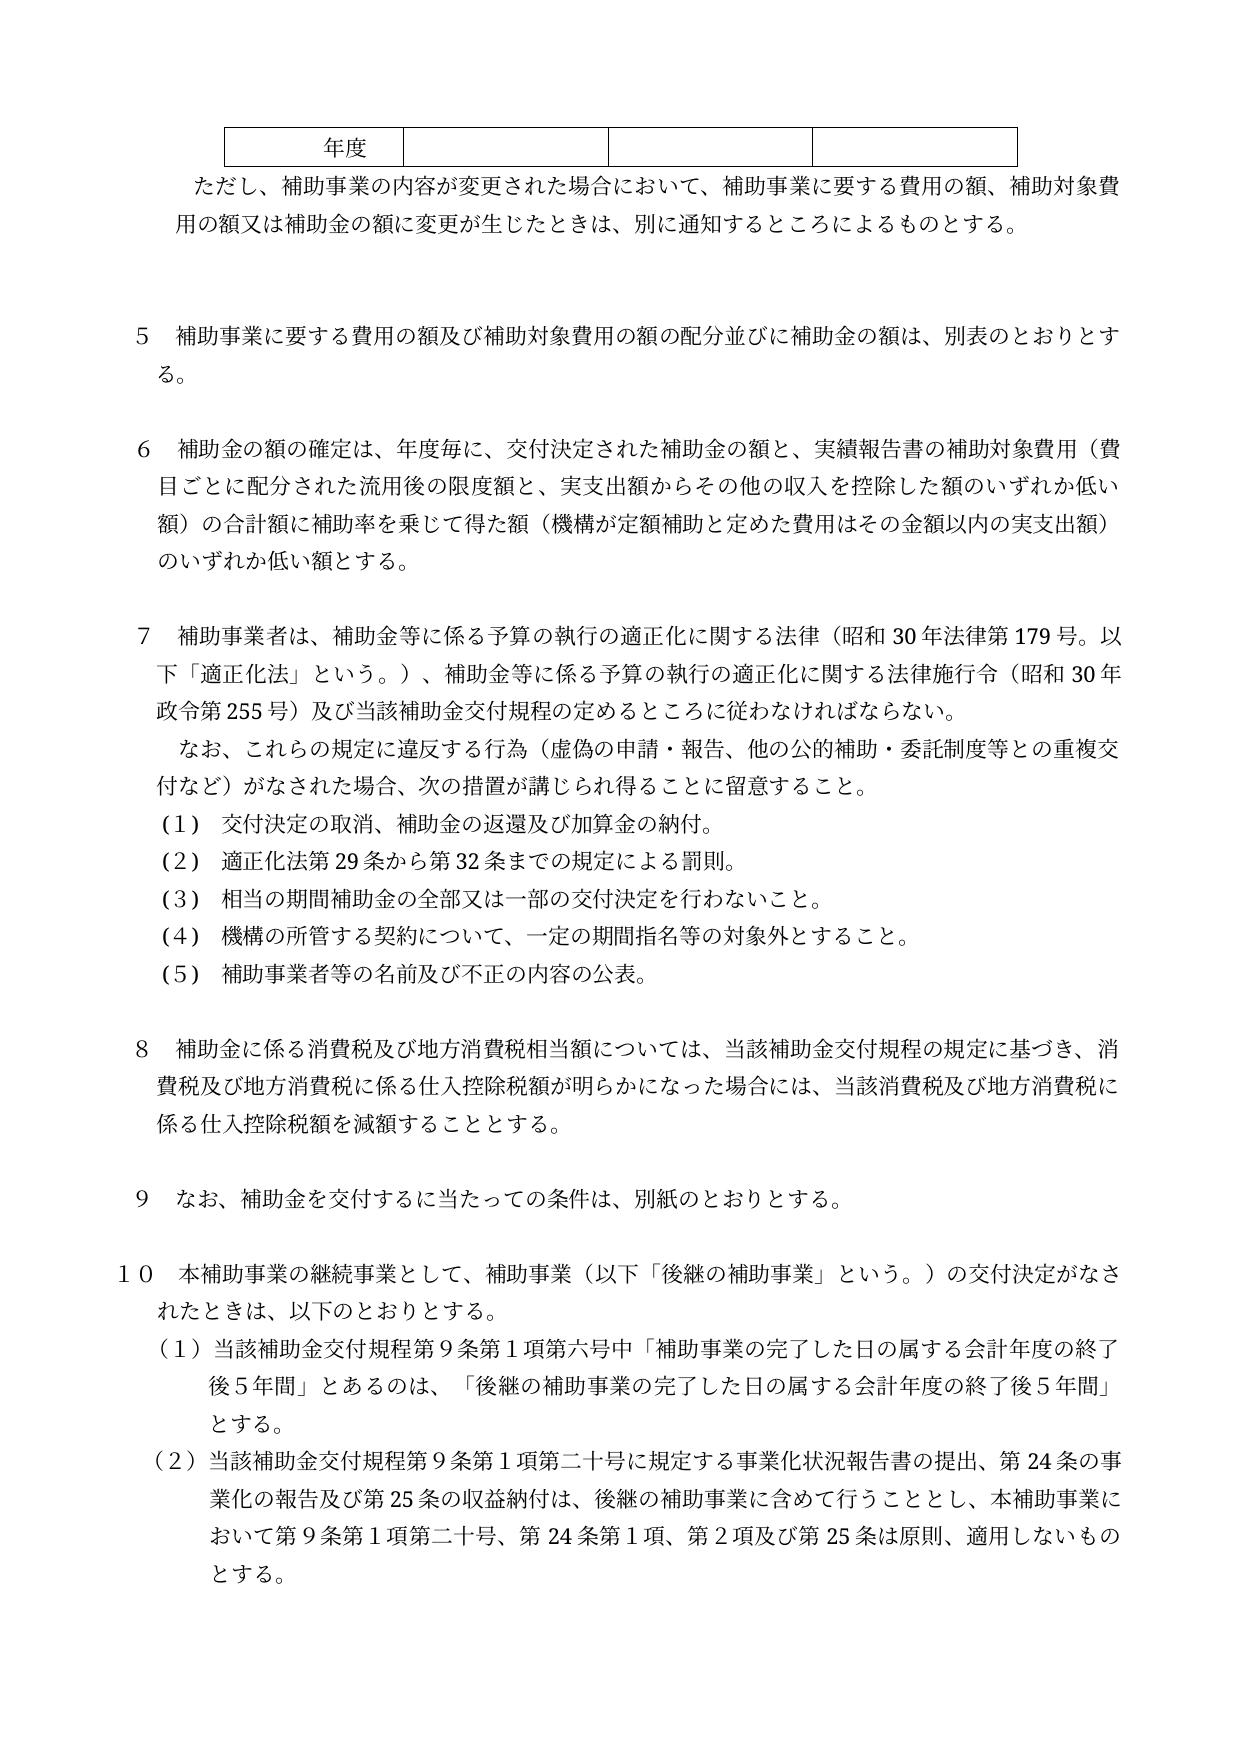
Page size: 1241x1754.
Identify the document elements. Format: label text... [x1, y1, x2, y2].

text なお、これらの規定に違反する行為（虚偽の申請・報告、他の公的補助・委託制度等との重複交付など）がなされた場合、次の措置が講じられ得ることに留意すること。 [156, 729, 1122, 804]
text (１) 交付決定の取消、補助金の返還及び加算金の納付。 [118, 804, 1122, 842]
text ５ 補助事業に要する費用の額及び補助対象費用の額の配分並びに補助金の額は、別表のとおりとする。 [131, 317, 1122, 392]
text １０ 本補助事業の継続事業として、補助事業（以下「後継の補助事業」という。）の交付決定がなされたときは、以下のとおりとする。 [113, 1254, 1122, 1329]
text ９ なお、補助金を交付するに当たっての条件は、別紙のとおりとする。 [131, 1179, 1122, 1217]
text ただし、補助事業の内容が変更された場合において、補助事業に要する費用の額、補助対象費用の額又は補助金の額に変更が生じたときは、別に通知するところによるものとする。 [175, 167, 1122, 242]
text （２）当該補助金交付規程第９条第１項第二十号に規定する事業化状況報告書の提出、第24条の事業化の報告及び第25条の収益納付は、後継の補助事業に含めて行うこととし、本補助事業において第９条第１項第二十号、第24条第１項、第２項及び第25条は原則、適用しないものとする。 [142, 1442, 1122, 1592]
table_cell 年度 [225, 128, 403, 166]
text (２) 適正化法第29条から第32条までの規定による罰則。 [118, 842, 1122, 879]
text (５) 補助事業者等の名前及び不正の内容の公表。 [118, 954, 1122, 992]
table_cell [609, 128, 812, 166]
table_cell [404, 128, 608, 166]
text (４) 機構の所管する契約について、一定の期間指名等の対象外とすること。 [118, 917, 1122, 954]
text (３) 相当の期間補助金の全部又は一部の交付決定を行わないこと。 [118, 879, 1122, 917]
text ７ 補助事業者は、補助金等に係る予算の執行の適正化に関する法律（昭和30年法律第179号。以下「適正化法」という。）、補助金等に係る予算の執行の適正化に関する法律施行令（昭和30年政令第255号）及び当該補助金交付規程の定めるところに従わなければならない。 [133, 617, 1122, 729]
text （１）当該補助金交付規程第９条第１項第六号中「補助事業の完了した日の属する会計年度の終了後５年間」とあるのは、「後継の補助事業の完了した日の属する会計年度の終了後５年間」とする。 [147, 1329, 1122, 1442]
text ６ 補助金の額の確定は、年度毎に、交付決定された補助金の額と、実績報告書の補助対象費用（費目ごとに配分された流用後の限度額と、実支出額からその他の収入を控除した額のいずれか低い額）の合計額に補助率を乗じて得た額（機構が定額補助と定めた費用はその金額以内の実支出額）のいずれか低い額とする。 [133, 429, 1122, 579]
text ８ 補助金に係る消費税及び地方消費税相当額については、当該補助金交付規程の規定に基づき、消費税及び地方消費税に係る仕入控除税額が明らかになった場合には、当該消費税及び地方消費税に係る仕入控除税額を減額することとする。 [131, 1029, 1122, 1142]
table_cell [813, 128, 1017, 166]
